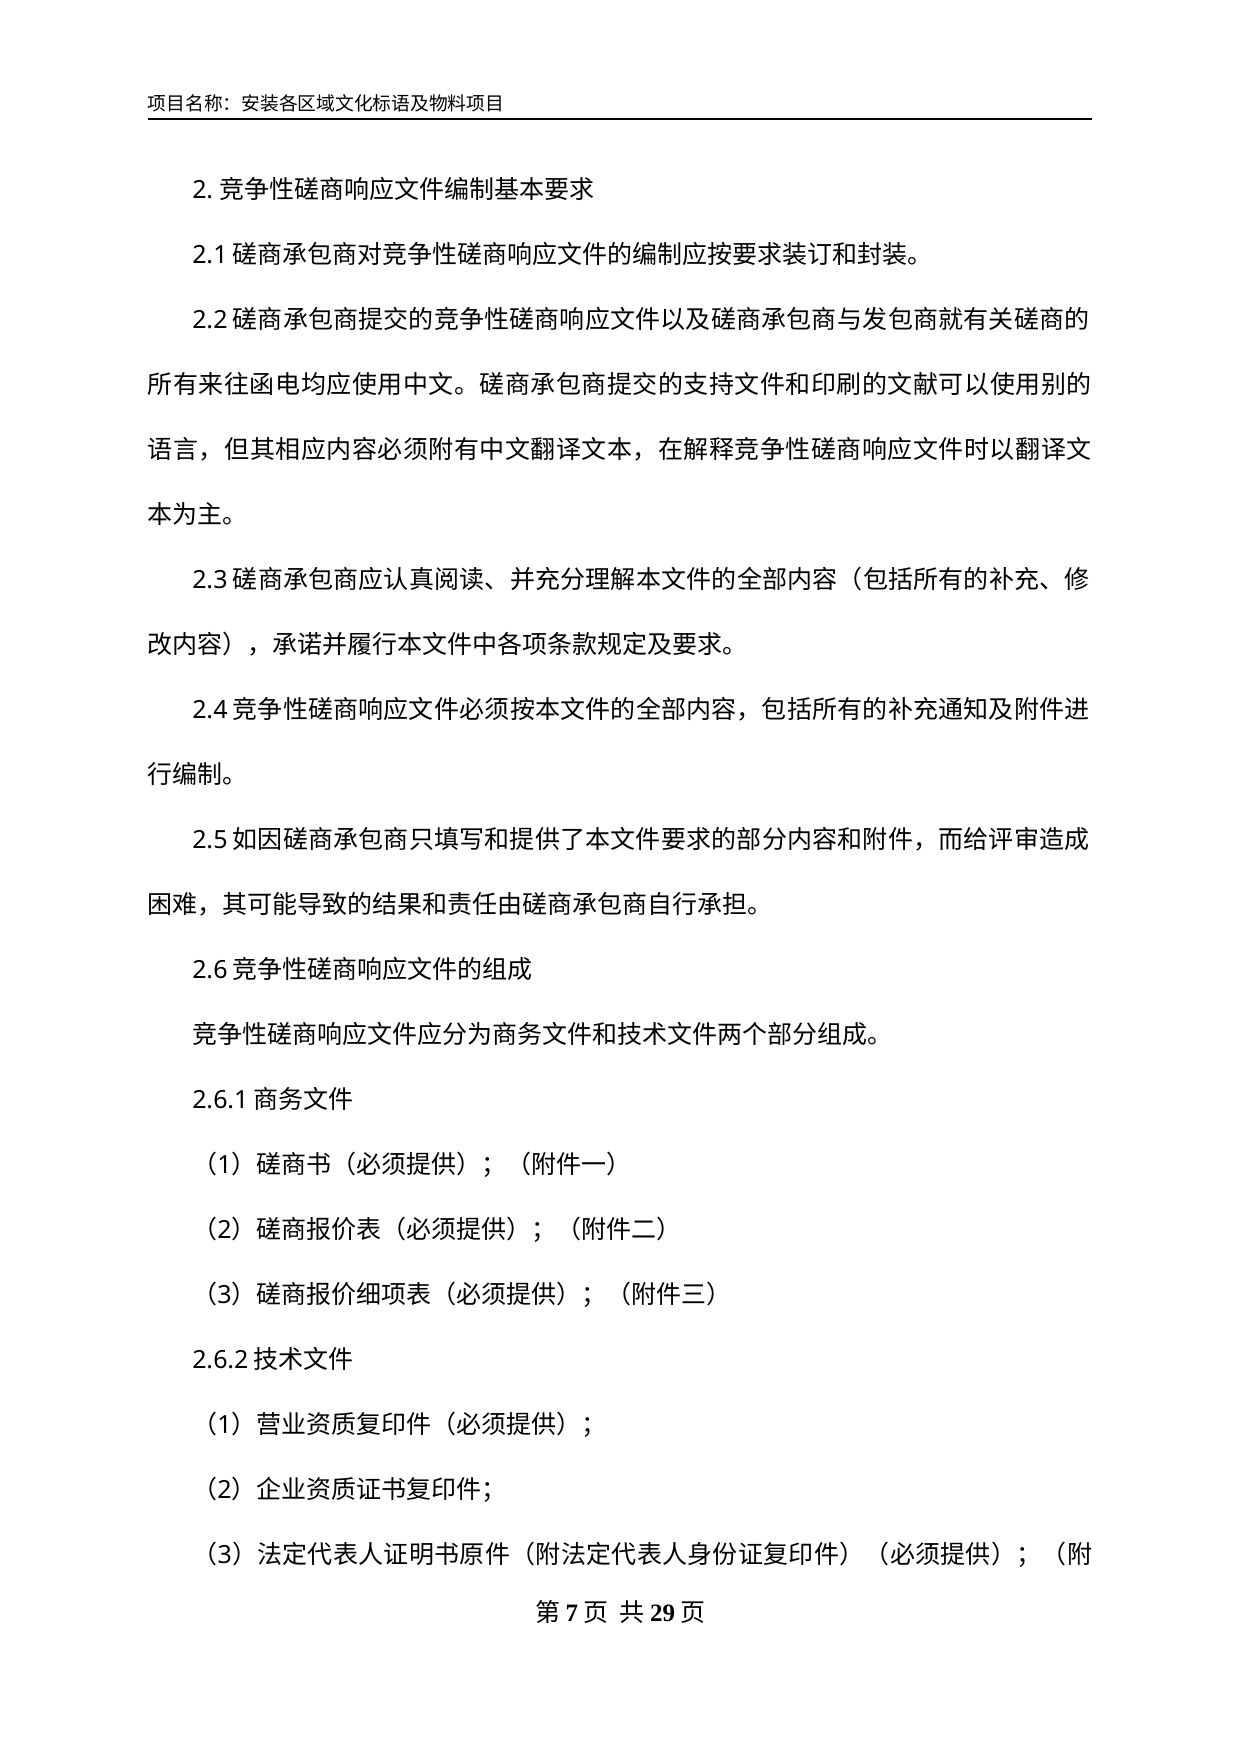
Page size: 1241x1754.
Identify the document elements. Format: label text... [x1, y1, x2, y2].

text 2.2磋商承包商提交的竞争性磋商响应文件以及磋商承包商与发包商就有关磋商的所有来往函电均应使用中文。磋商承包商提交的支持文件和印刷的文献可以使用别的语言，但其相应内容必须附有中文翻译文本，在解释竞争性磋商响应文件时以翻译文本为主。 [148, 285, 1092, 545]
text 2.6.1商务文件 [148, 1065, 1092, 1130]
text 2.5如因磋商承包商只填写和提供了本文件要求的部分内容和附件，而给评审造成困难，其可能导致的结果和责任由磋商承包商自行承担。 [148, 805, 1092, 935]
text 2. 竞争性磋商响应文件编制基本要求 [148, 155, 1092, 220]
text 2.1磋商承包商对竞争性磋商响应文件的编制应按要求装订和封装。 [148, 220, 1092, 285]
text （2）企业资质证书复印件； [148, 1455, 1092, 1520]
text （2）磋商报价表（必须提供）；（附件二） [148, 1195, 1092, 1260]
text 竞争性磋商响应文件应分为商务文件和技术文件两个部分组成。 [148, 1000, 1092, 1065]
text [148, 1520, 1092, 1585]
text 2.4竞争性磋商响应文件必须按本文件的全部内容，包括所有的补充通知及附件进行编制。 [148, 675, 1092, 805]
text 2.3磋商承包商应认真阅读、并充分理解本文件的全部内容（包括所有的补充、修改内容），承诺并履行本文件中各项条款规定及要求。 [148, 545, 1092, 675]
text 2.6.2技术文件 [148, 1325, 1092, 1390]
text （1）营业资质复印件（必须提供）； [148, 1390, 1092, 1455]
text （1）磋商书（必须提供）；（附件一） [148, 1130, 1092, 1195]
text 2.6竞争性磋商响应文件的组成 [148, 935, 1092, 1000]
text （3）磋商报价细项表（必须提供）；（附件三） [148, 1260, 1092, 1325]
